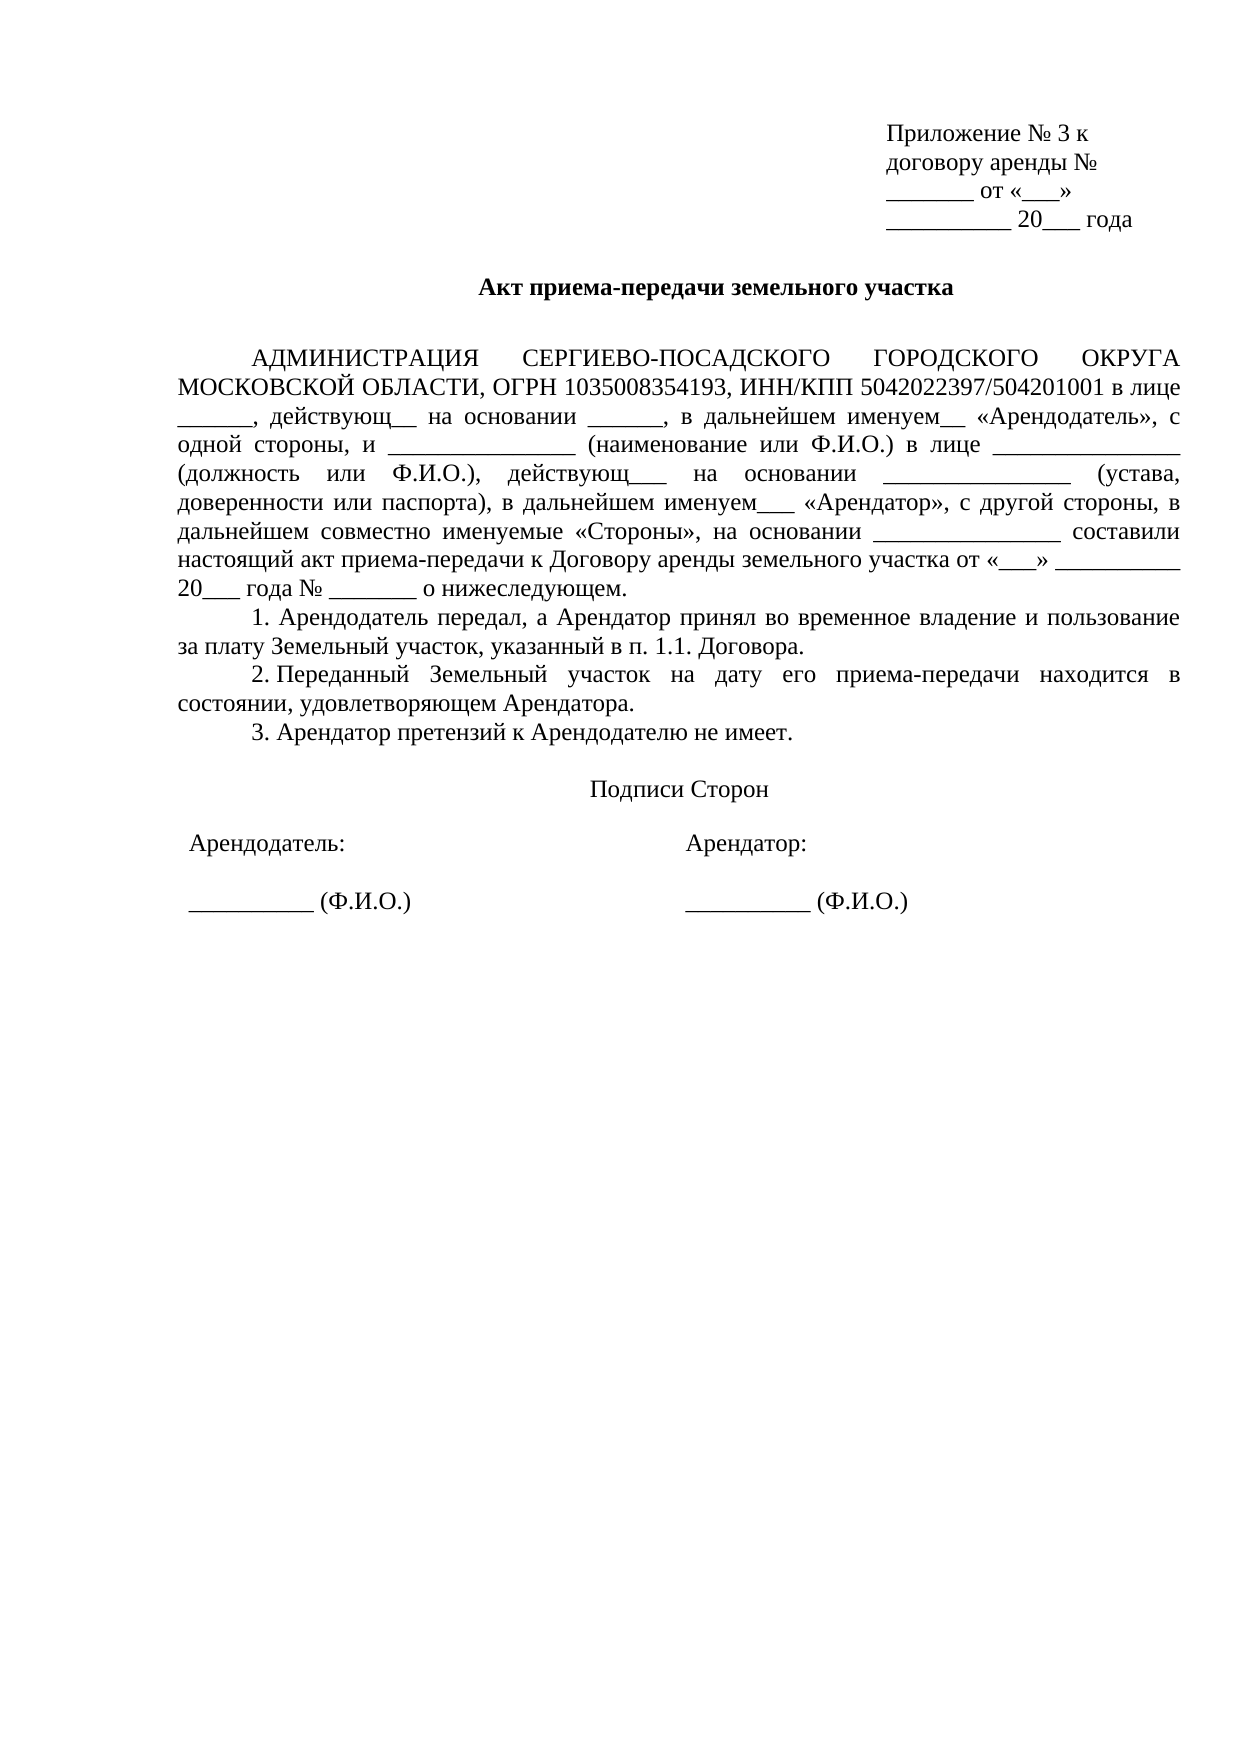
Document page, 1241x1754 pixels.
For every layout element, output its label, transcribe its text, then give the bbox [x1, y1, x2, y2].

text 3. Арендатор претензий к Арендодателю не имеет. [177, 717, 1181, 746]
text Приложение № 3 к договору аренды № _______ от «___» __________ 20___ года [886, 118, 1181, 233]
table_cell __________ (Ф.И.О.) [177, 886, 674, 914]
table_header Арендатор: [674, 828, 1171, 886]
text 1. Арендодатель передал, а Арендатор принял во временное владение и пользование за плату Земельный участок, указанный в п. 1.1. Договора. [177, 602, 1181, 659]
text 2. Переданный Земельный участок на дату его приема-передачи находится в состоянии, удовлетворяющем Арендатора. [177, 659, 1181, 717]
table_cell __________ (Ф.И.О.) [674, 886, 1171, 914]
table_header Арендодатель: [177, 828, 674, 886]
text Подписи Сторон [177, 774, 1181, 803]
text АДМИНИСТРАЦИЯ СЕРГИЕВО-ПОСАДСКОГО ГОРОДСКОГО ОКРУГА МОСКОВСКОЙ ОБЛАСТИ, ОГРН 1035008354193, ИНН/КПП 5042022397/504201001 в лице ______, действующ__ на основании ______, в дальнейшем именуем__ «Арендодатель», с одной стороны, и _______________ (наименование или Ф.И.О.) в лице _______________ (должность или Ф.И.О.), действующ___ на основании _______________ (устава, доверенности или паспорта), в дальнейшем именуем___ «Арендатор», с другой стороны, в дальнейшем совместно именуемые «Стороны», на основании _______________ составили настоящий акт приема-передачи к Договору аренды земельного участка от «___» __________ 20___ года № _______ о нижеследующем. [177, 343, 1181, 602]
text Акт приема-передачи земельного участка [177, 272, 1181, 300]
